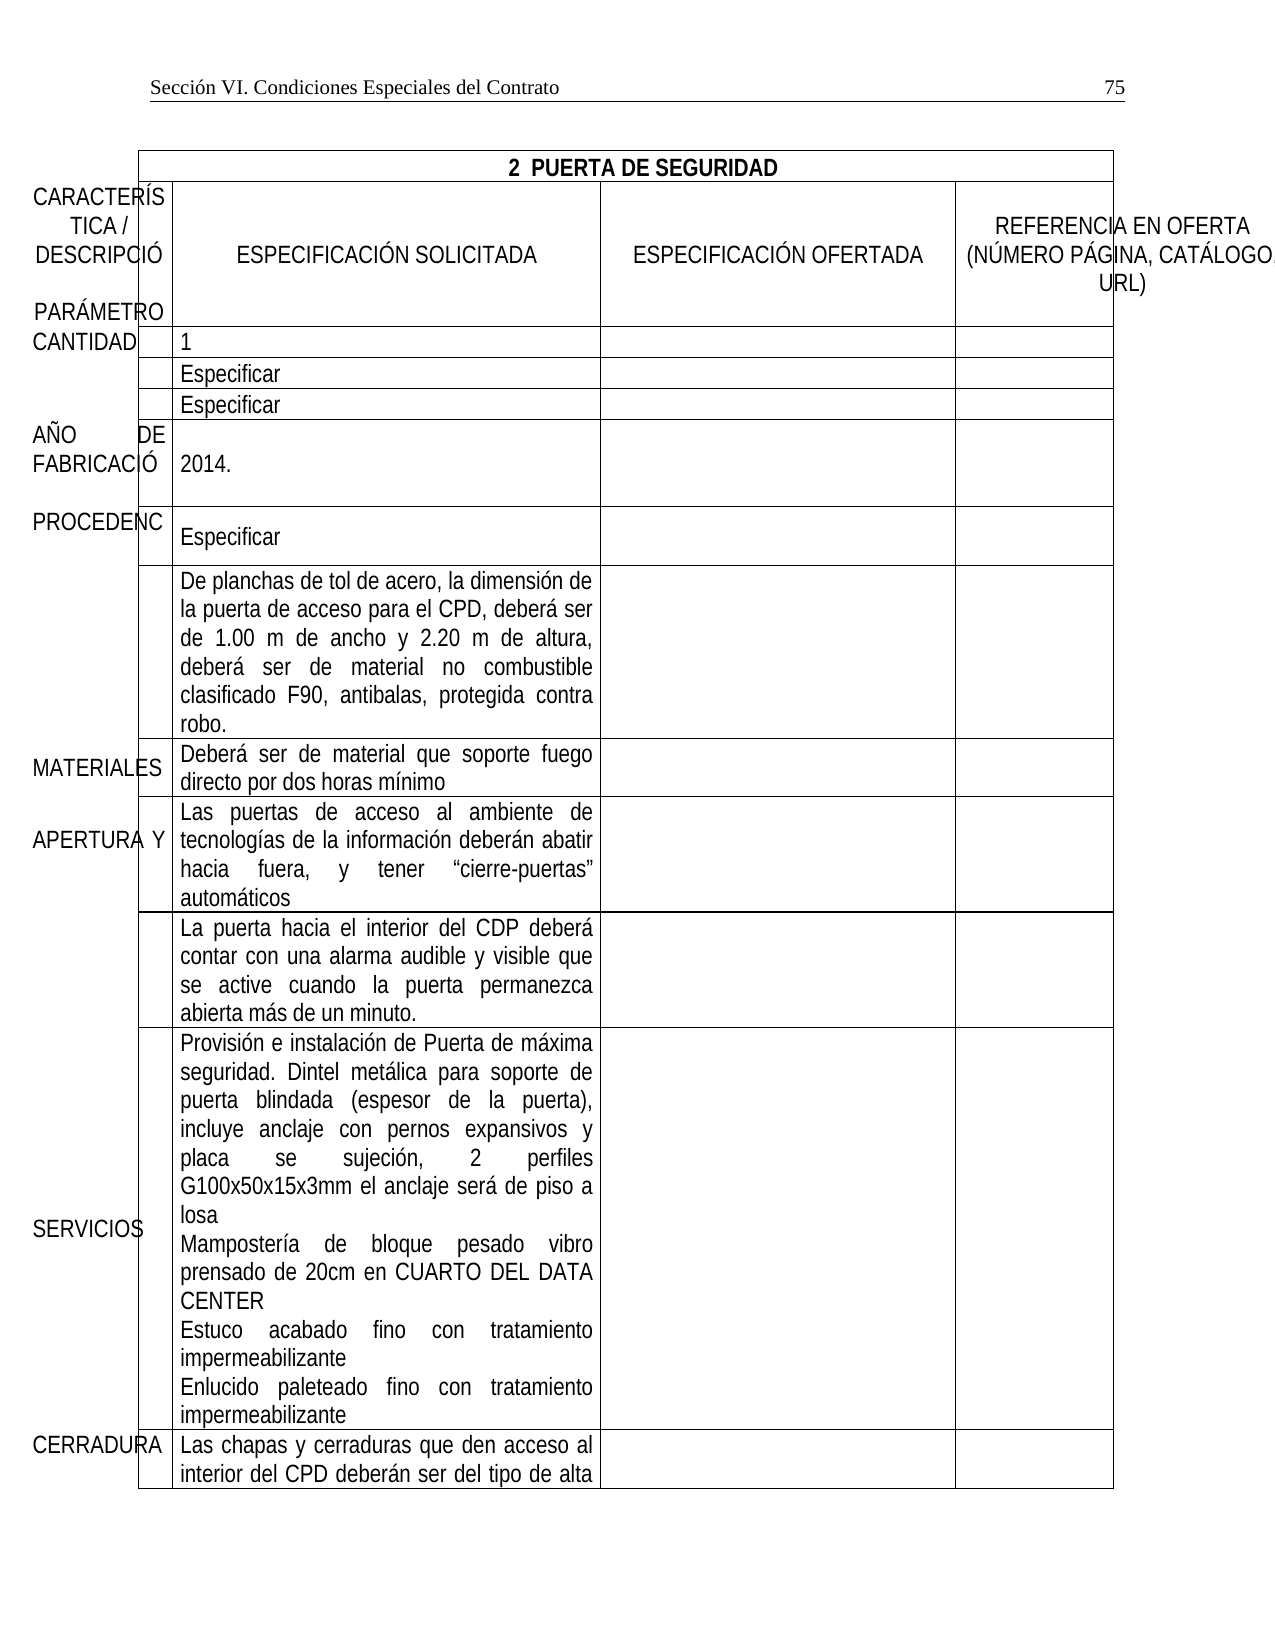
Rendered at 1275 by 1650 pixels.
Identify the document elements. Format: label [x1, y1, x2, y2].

table_header [139, 1028, 172, 1429]
table_header [139, 1430, 172, 1488]
table_header [173, 358, 600, 388]
table_header [601, 327, 955, 357]
table_header [956, 797, 1113, 911]
table_header [601, 420, 955, 506]
table_header [956, 913, 1113, 1027]
table_header [956, 327, 1113, 357]
table_header [173, 1028, 600, 1429]
table_header [956, 358, 1113, 388]
table_header [173, 182, 600, 326]
table_header [173, 389, 600, 419]
table_header [139, 327, 172, 357]
table_header [139, 913, 172, 1027]
table_header [139, 358, 172, 388]
table_header [601, 1430, 955, 1488]
table_header [956, 739, 1113, 796]
table_header [601, 182, 955, 326]
table_header [956, 1028, 1113, 1429]
table_header [601, 739, 955, 796]
table_header [139, 739, 172, 796]
table_header [173, 1430, 600, 1488]
table_header [139, 566, 172, 738]
table_header [956, 389, 1113, 419]
table_header [601, 566, 955, 738]
table_header [956, 182, 1113, 326]
table_header [141, 428, 149, 441]
table_header [601, 797, 955, 911]
table_header [139, 507, 172, 565]
table_header [173, 797, 600, 911]
table_header [956, 507, 1113, 565]
table_header [173, 566, 600, 738]
table_header [601, 913, 955, 1027]
table_header [173, 913, 600, 1027]
table_header [173, 507, 600, 565]
table_header [139, 182, 172, 326]
table_header [601, 358, 955, 388]
table_header [601, 389, 955, 419]
table_header [139, 389, 172, 419]
table_header [956, 1430, 1113, 1488]
table_header [173, 327, 600, 357]
table_header [956, 420, 1113, 506]
table_header [139, 151, 1113, 181]
table_header [956, 566, 1113, 738]
table_header [173, 420, 600, 506]
table_header [173, 739, 600, 796]
table_header [139, 797, 172, 911]
table_header [139, 420, 172, 506]
table_header [601, 507, 955, 565]
table_header [601, 1028, 955, 1429]
